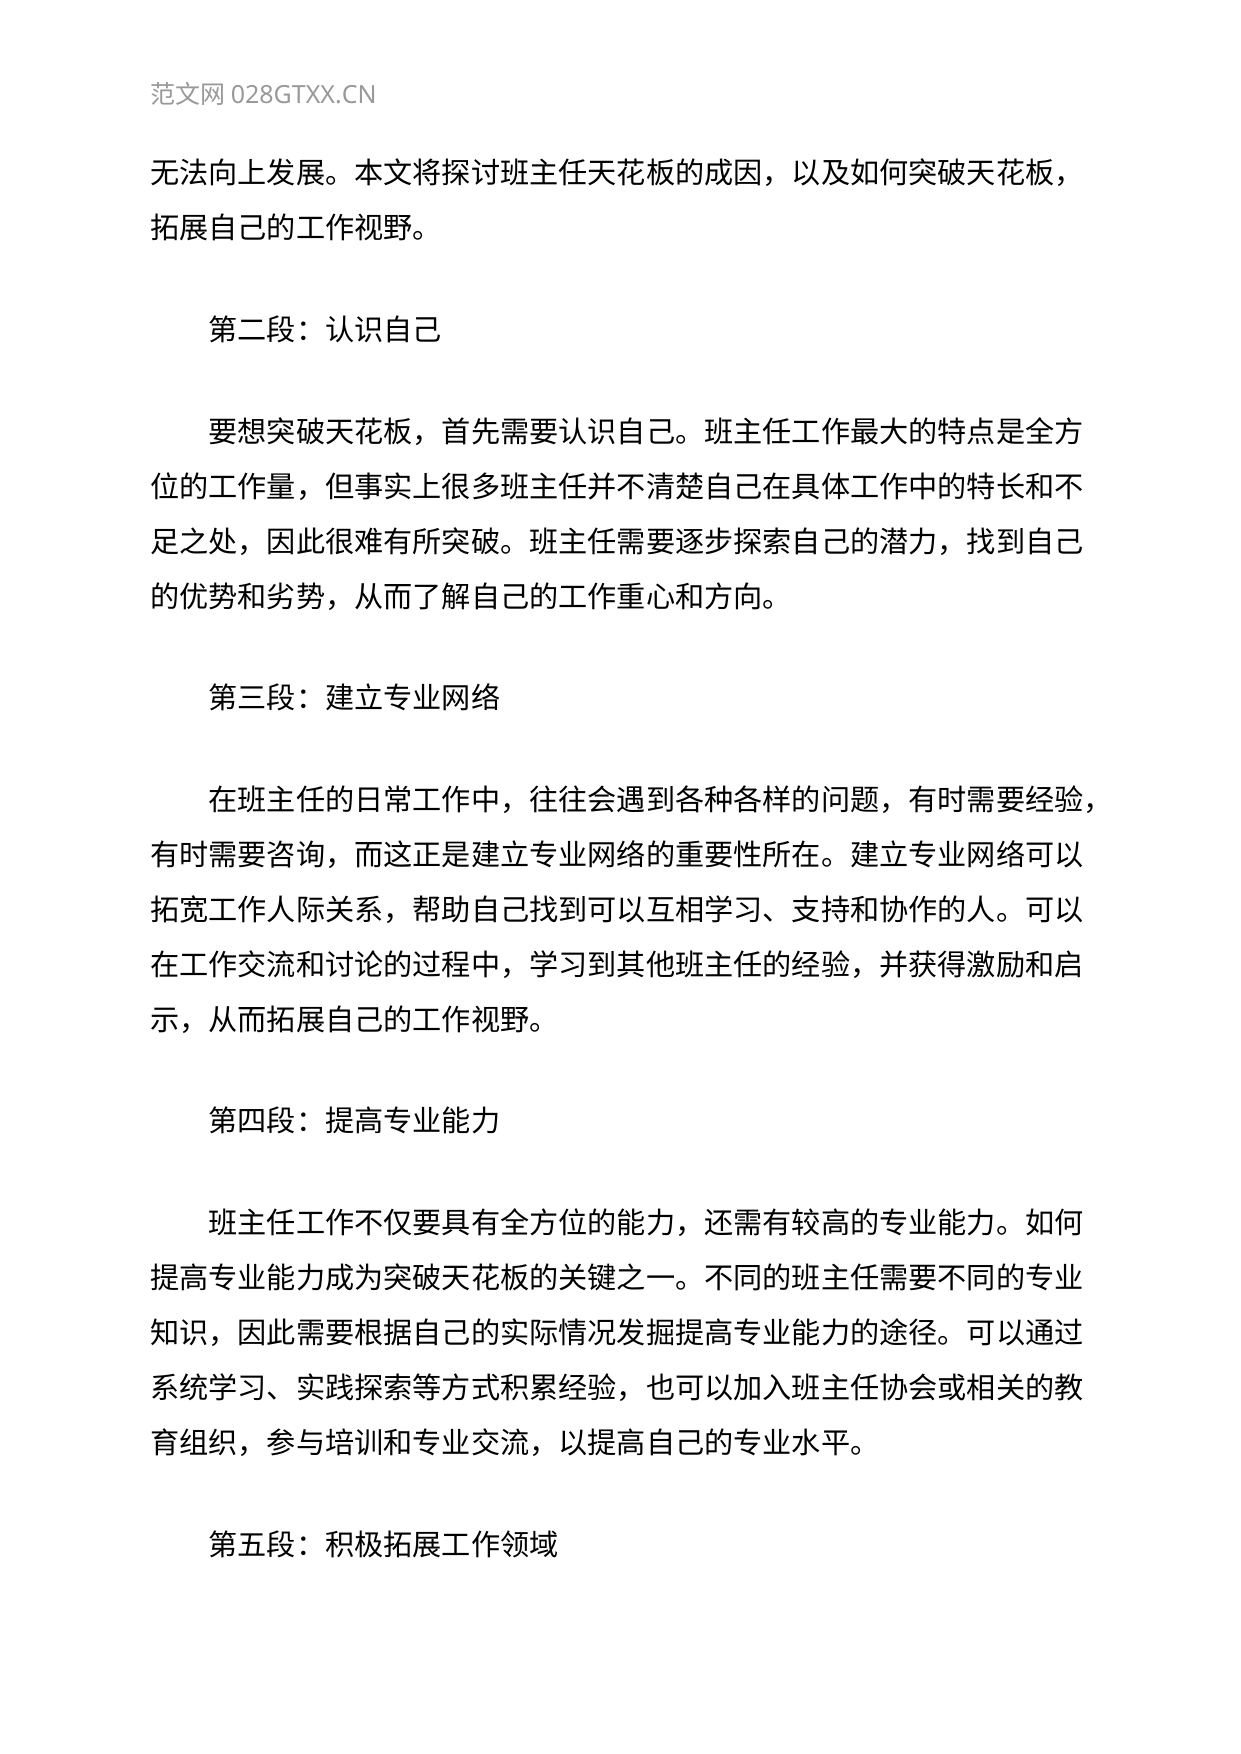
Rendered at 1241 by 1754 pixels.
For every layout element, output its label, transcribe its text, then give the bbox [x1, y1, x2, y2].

text 第二段：认识自己 [150, 307, 1090, 349]
text 班主任工作不仅要具有全方位的能力，还需有较高的专业能力。如何提高专业能力成为突破天花板的关键之一。不同的班主任需要不同的专业知识，因此需要根据自己的实际情况发掘提高专业能力的途径。可以通过系统学习、实践探索等方式积累经验，也可以加入班主任协会或相关的教育组织，参与培训和专业交流，以提高自己的专业水平。 [150, 1200, 1090, 1462]
text 在班主任的日常工作中，往往会遇到各种各样的问题，有时需要经验，有时需要咨询，而这正是建立专业网络的重要性所在。建立专业网络可以拓宽工作人际关系，帮助自己找到可以互相学习、支持和协作的人。可以在工作交流和讨论的过程中，学习到其他班主任的经验，并获得激励和启示，从而拓展自己的工作视野。 [150, 777, 1090, 1038]
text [150, 150, 1090, 247]
text 要想突破天花板，首先需要认识自己。班主任工作最大的特点是全方位的工作量，但事实上很多班主任并不清楚自己在具体工作中的特长和不足之处，因此很难有所突破。班主任需要逐步探索自己的潜力，找到自己的优势和劣势，从而了解自己的工作重心和方向。 [150, 408, 1090, 615]
text 第四段：提高专业能力 [150, 1098, 1090, 1140]
text 第五段：积极拓展工作领域 [150, 1521, 1090, 1563]
text 第三段：建立专业网络 [150, 675, 1090, 717]
